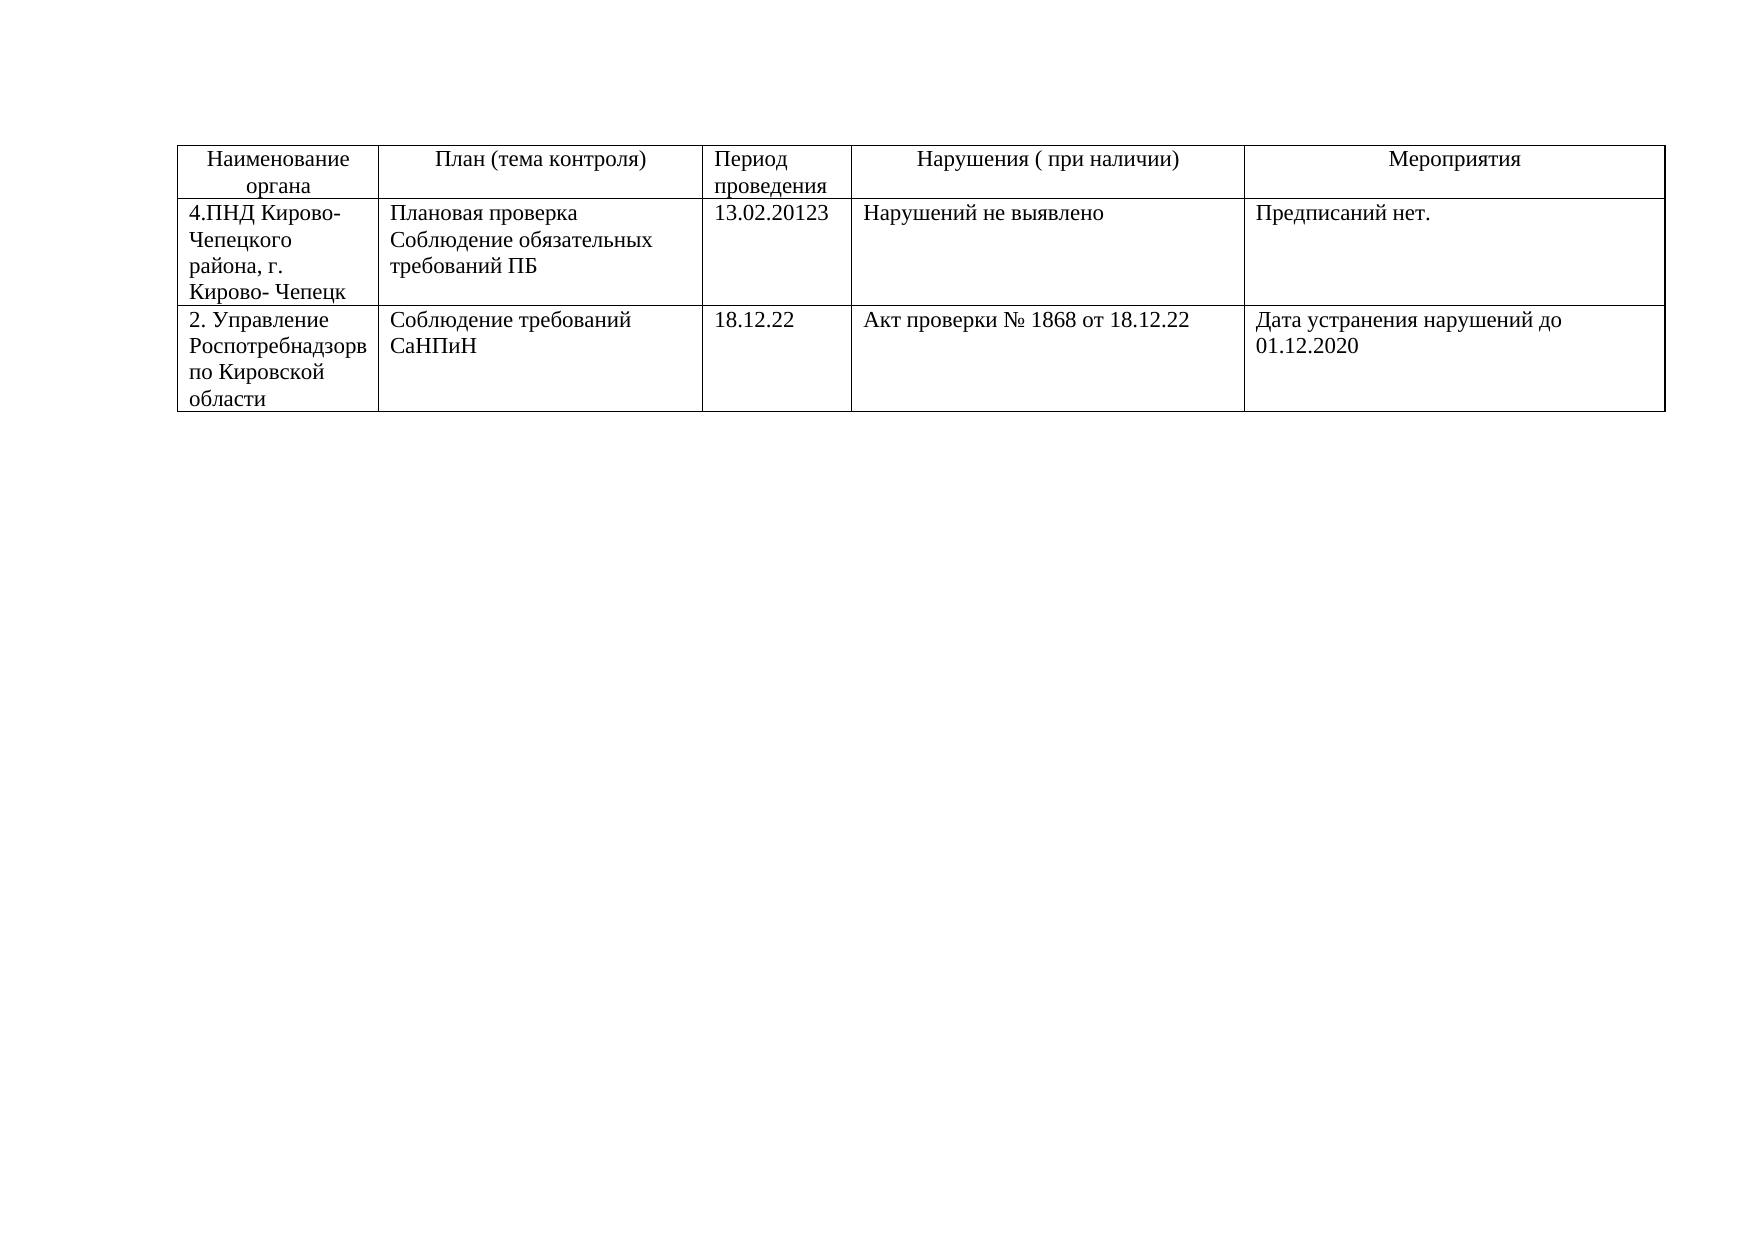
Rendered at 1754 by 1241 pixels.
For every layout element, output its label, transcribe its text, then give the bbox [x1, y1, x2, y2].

table_cell Предписаний нет. [1245, 199, 1664, 305]
table_header Нарушения ( при наличии) [852, 146, 1244, 198]
table_cell 2. Управление Роспотребнадзорв по Кировской области [178, 306, 378, 411]
table_cell 13.02.20123 [703, 199, 851, 305]
table_cell 4.ПНД Кирово- Чепецкого района, г. Кирово- Чепецк [178, 199, 378, 305]
table_header Наименование органа [178, 146, 378, 198]
table_header План (тема контроля) [379, 146, 702, 198]
table_cell Дата устранения нарушений до 01.12.2020 [1245, 306, 1664, 411]
table_cell Нарушений не выявлено [852, 199, 1244, 305]
table_cell Акт проверки № 1868 от 18.12.22 [852, 306, 1244, 411]
table_header Период проведения [703, 146, 851, 198]
table_cell 18.12.22 [703, 306, 851, 411]
table_cell Соблюдение требований СаНПиН [379, 306, 702, 411]
table_cell Плановая проверка Соблюдение обязательных требований ПБ [379, 199, 702, 305]
table_header Мероприятия [1245, 146, 1664, 198]
